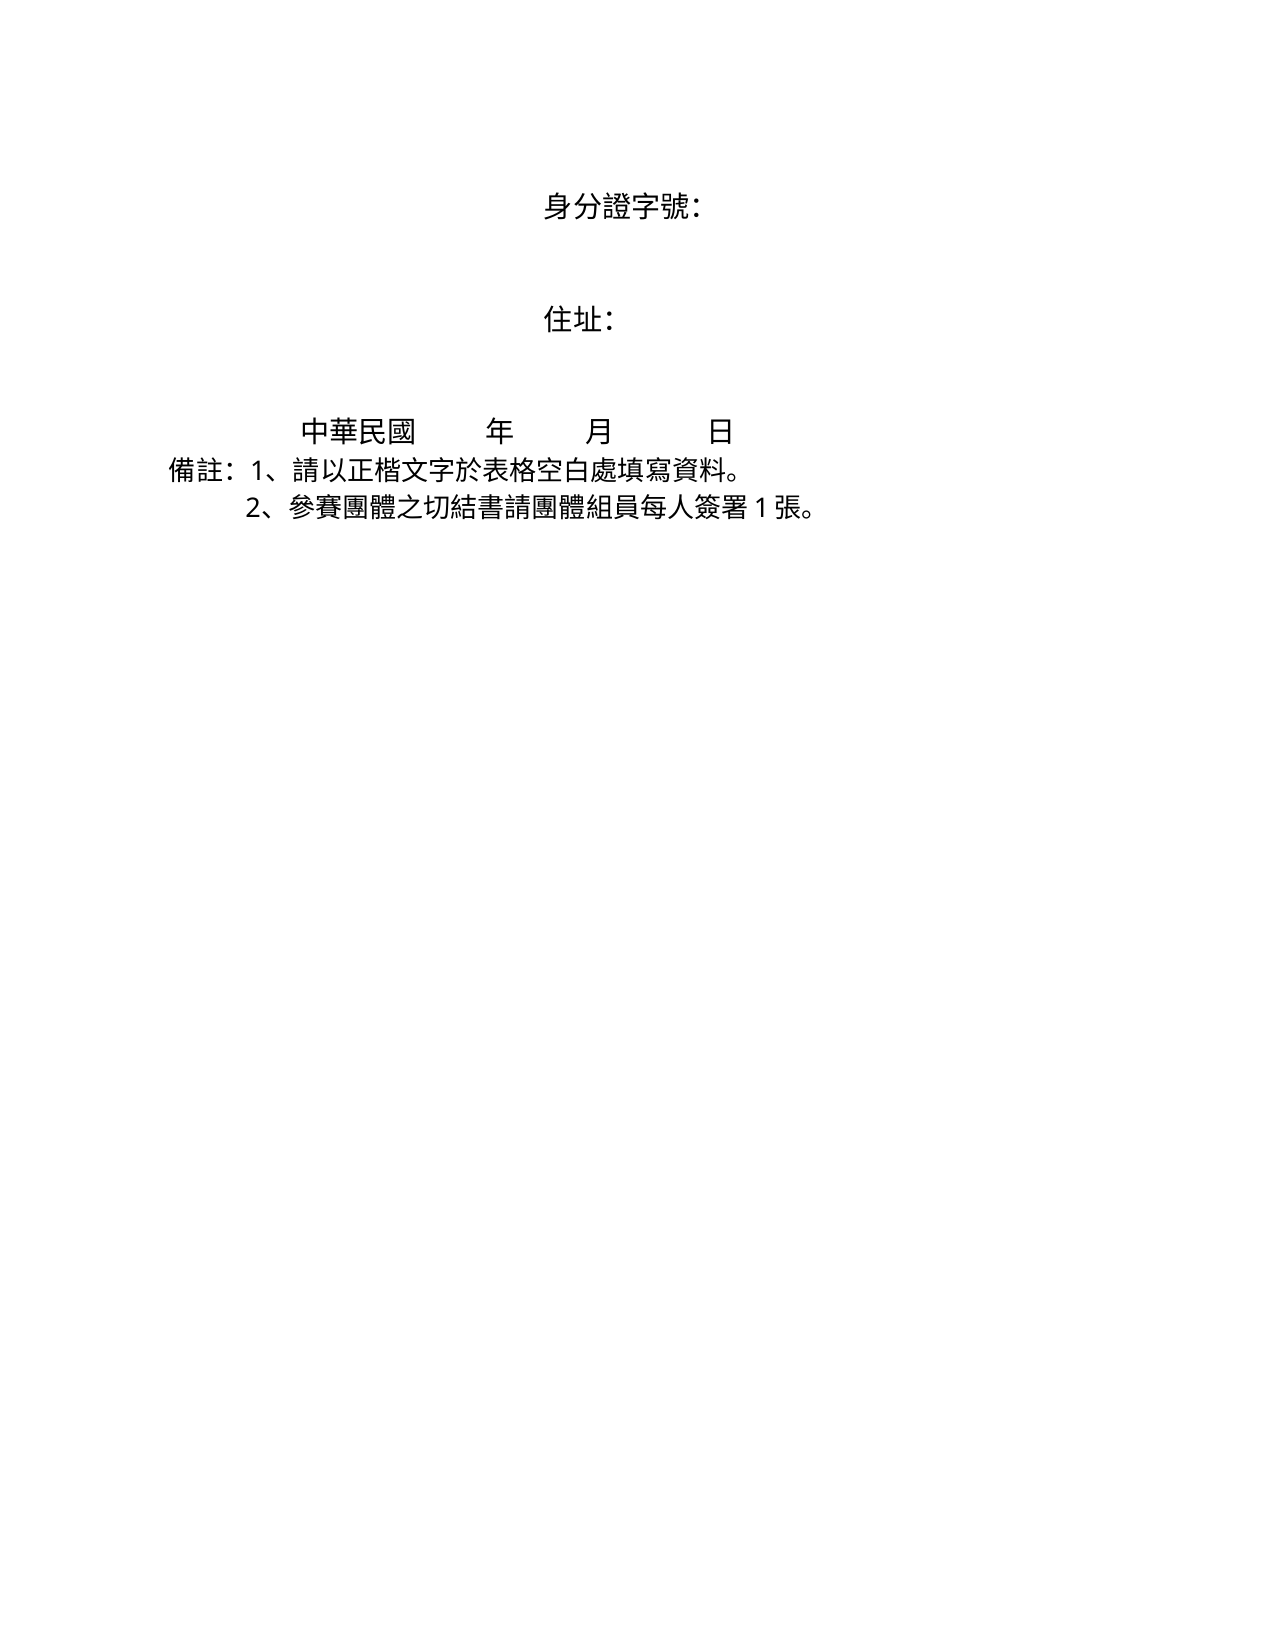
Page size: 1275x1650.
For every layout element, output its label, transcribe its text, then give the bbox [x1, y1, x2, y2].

text 住址： [544, 300, 1125, 337]
text 2、參賽團體之切結書請團體組員每人簽署1張。 [245, 487, 1125, 525]
text 中華民國 年 月 日 [300, 412, 999, 450]
text 備註：1、請以正楷文字於表格空白處填寫資料。 [169, 450, 1125, 487]
text 身分證字號： [544, 187, 1125, 225]
